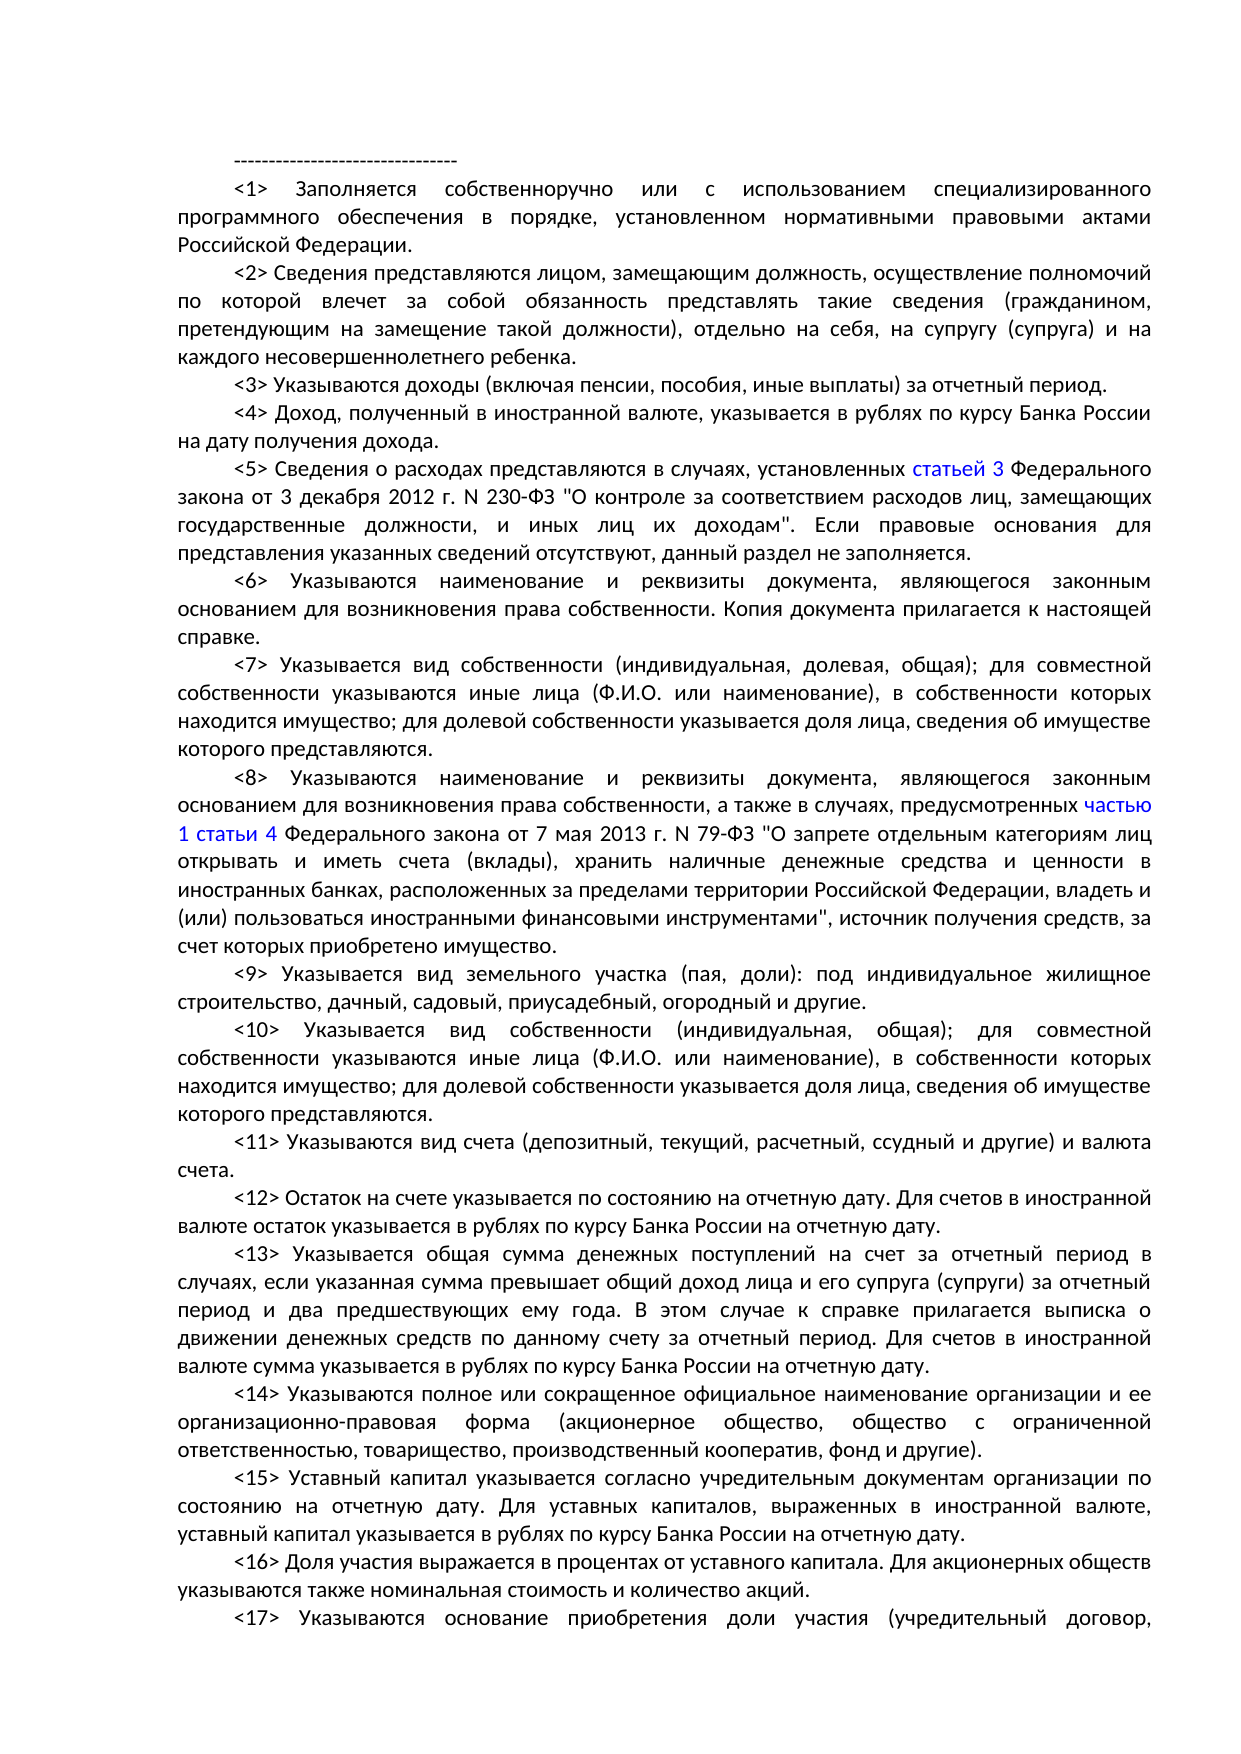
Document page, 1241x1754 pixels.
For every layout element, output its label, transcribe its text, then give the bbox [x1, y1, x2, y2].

text <2> Сведения представляются лицом, замещающим должность, осуществление полномочий по которой влечет за собой обязанность представлять такие сведения (гражданином, претендующим на замещение такой должности), отдельно на себя, на супругу (супруга) и на каждого несовершеннолетнего ребенка. [177, 258, 1152, 370]
text <4> Доход, полученный в иностранной валюте, указывается в рублях по курсу Банка России на дату получения дохода. [177, 398, 1152, 454]
text <11> Указываются вид счета (депозитный, текущий, расчетный, ссудный и другие) и валюта счета. [177, 1127, 1152, 1183]
text -------------------------------- [177, 146, 1152, 174]
text <1> Заполняется собственноручно или с использованием специализированного программного обеспечения в порядке, установленном нормативными правовыми актами Российской Федерации. [177, 174, 1152, 258]
text <5> Сведения о расходах представляются в случаях, установленных статьей 3 Федерального закона от 3 декабря 2012 г. N 230-ФЗ "О контроле за соответствием расходов лиц, замещающих государственные должности, и иных лиц их доходам". Если правовые основания для представления указанных сведений отсутствуют, данный раздел не заполняется. [177, 454, 1152, 566]
text <13> Указывается общая сумма денежных поступлений на счет за отчетный период в случаях, если указанная сумма превышает общий доход лица и его супруга (супруги) за отчетный период и два предшествующих ему года. В этом случае к справке прилагается выписка о движении денежных средств по данному счету за отчетный период. Для счетов в иностранной валюте сумма указывается в рублях по курсу Банка России на отчетную дату. [177, 1239, 1152, 1379]
text <3> Указываются доходы (включая пенсии, пособия, иные выплаты) за отчетный период. [177, 370, 1152, 398]
text <9> Указывается вид земельного участка (пая, доли): под индивидуальное жилищное строительство, дачный, садовый, приусадебный, огородный и другие. [177, 959, 1152, 1015]
text <10> Указывается вид собственности (индивидуальная, общая); для совместной собственности указываются иные лица (Ф.И.О. или наименование), в собственности которых находится имущество; для долевой собственности указывается доля лица, сведения об имуществе которого представляются. [177, 1015, 1152, 1127]
text <15> Уставный капитал указывается согласно учредительным документам организации по состоянию на отчетную дату. Для уставных капиталов, выраженных в иностранной валюте, уставный капитал указывается в рублях по курсу Банка России на отчетную дату. [177, 1463, 1152, 1547]
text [177, 1603, 1152, 1631]
text <8> Указываются наименование и реквизиты документа, являющегося законным основанием для возникновения права собственности, а также в случаях, предусмотренных частью 1 статьи 4 Федерального закона от 7 мая 2013 г. N 79-ФЗ "О запрете отдельным категориям лиц открывать и иметь счета (вклады), хранить наличные денежные средства и ценности в иностранных банках, расположенных за пределами территории Российской Федерации, владеть и (или) пользоваться иностранными финансовыми инструментами", источник получения средств, за счет которых приобретено имущество. [177, 763, 1152, 959]
text <14> Указываются полное или сокращенное официальное наименование организации и ее организационно-правовая форма (акционерное общество, общество с ограниченной ответственностью, товарищество, производственный кооператив, фонд и другие). [177, 1379, 1152, 1463]
text <6> Указываются наименование и реквизиты документа, являющегося законным основанием для возникновения права собственности. Копия документа прилагается к настоящей справке. [177, 566, 1152, 651]
text <12> Остаток на счете указывается по состоянию на отчетную дату. Для счетов в иностранной валюте остаток указывается в рублях по курсу Банка России на отчетную дату. [177, 1183, 1152, 1239]
text <16> Доля участия выражается в процентах от уставного капитала. Для акционерных обществ указываются также номинальная стоимость и количество акций. [177, 1547, 1152, 1603]
text <7> Указывается вид собственности (индивидуальная, долевая, общая); для совместной собственности указываются иные лица (Ф.И.О. или наименование), в собственности которых находится имущество; для долевой собственности указывается доля лица, сведения об имуществе которого представляются. [177, 651, 1152, 763]
